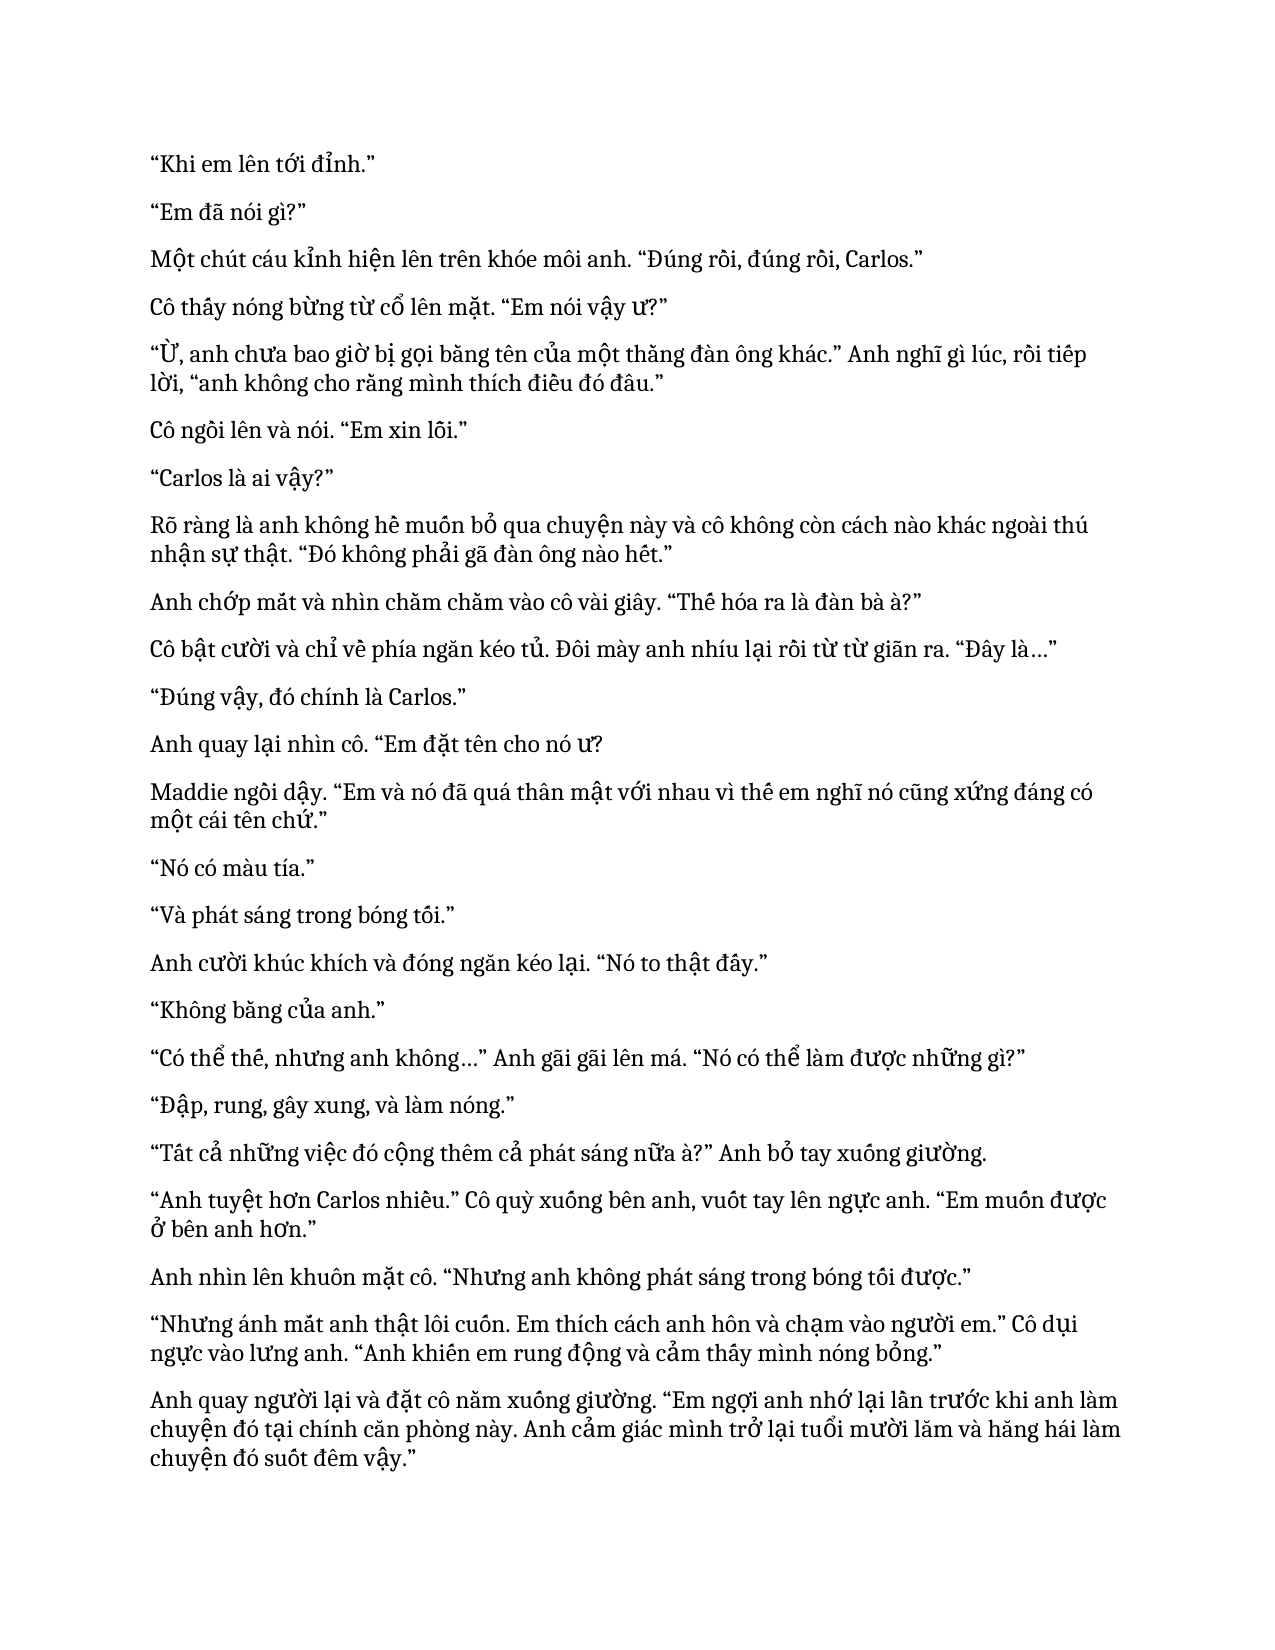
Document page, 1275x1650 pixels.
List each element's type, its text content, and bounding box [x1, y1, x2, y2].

text “Em đã nói gì?” [150, 197, 1125, 226]
text Rõ ràng là anh không hề muốn bỏ qua chuyện này và cô không còn cách nào khác ngoài thú nhận sự thật. “Đó không phải gã đàn ông nào hết.” [150, 511, 1125, 569]
text Anh quay lại nhìn cô. “Em đặt tên cho nó ư? [150, 730, 1125, 759]
text “Khi em lên tới đỉnh.” [150, 150, 1125, 179]
text Maddie ngồi dậy. “Em và nó đã quá thân mật với nhau vì thế em nghĩ nó cũng xứng đáng có một cái tên chứ.” [150, 777, 1125, 835]
text “Có thể thế, nhưng anh không…” Anh gãi gãi lên má. “Nó có thể làm được những gì?” [150, 1044, 1125, 1072]
text “Đập, rung, gây xung, và làm nóng.” [150, 1091, 1125, 1120]
text “Carlos là ai vậy?” [150, 464, 1125, 492]
text Anh quay người lại và đặt cô nằm xuống giường. “Em ngợi anh nhớ lại lần trước khi anh làm chuyện đó tại chính căn phòng này. Anh cảm giác mình trở lại tuổi mười lăm và hăng hái làm chuyện đó suốt đêm vậy.” [150, 1386, 1125, 1472]
text Cô ngồi lên và nói. “Em xin lỗi.” [150, 416, 1125, 445]
text Một chút cáu kỉnh hiện lên trên khóe môi anh. “Đúng rồi, đúng rồi, Carlos.” [150, 245, 1125, 274]
text “Anh tuyệt hơn Carlos nhiều.” Cô quỳ xuống bên anh, vuốt tay lên ngực anh. “Em muốn được ở bên anh hơn.” [150, 1186, 1125, 1244]
text “Đúng vậy, đó chính là Carlos.” [150, 682, 1125, 711]
text Cô bật cười và chỉ về phía ngăn kéo tủ. Đôi mày anh nhíu lại rồi từ từ giãn ra. “Đây là…” [150, 635, 1125, 664]
text Anh nhìn lên khuôn mặt cô. “Nhưng anh không phát sáng trong bóng tối được.” [150, 1262, 1125, 1291]
text “Ừ, anh chưa bao giờ bị gọi bằng tên của một thằng đàn ông khác.” Anh nghĩ gì lúc, rồi tiếp lời, “anh không cho rằng mình thích điều đó đâu.” [150, 340, 1125, 397]
text “Nhưng ánh mắt anh thật lôi cuốn. Em thích cách anh hôn và chạm vào người em.” Cô dụi ngực vào lưng anh. “Anh khiến em rung động và cảm thấy mình nóng bỏng.” [150, 1310, 1125, 1367]
text Anh chớp mắt và nhìn chằm chằm vào cô vài giây. “Thế hóa ra là đàn bà à?” [150, 587, 1125, 616]
text “Và phát sáng trong bóng tối.” [150, 901, 1125, 930]
text Anh cười khúc khích và đóng ngăn kéo lại. “Nó to thật đấy.” [150, 949, 1125, 977]
text “Nó có màu tía.” [150, 854, 1125, 882]
text Cô thấy nóng bừng từ cổ lên mặt. “Em nói vậy ư?” [150, 292, 1125, 321]
text “Tất cả những việc đó cộng thêm cả phát sáng nữa à?” Anh bỏ tay xuống giường. [150, 1139, 1125, 1167]
text “Không bằng của anh.” [150, 996, 1125, 1025]
